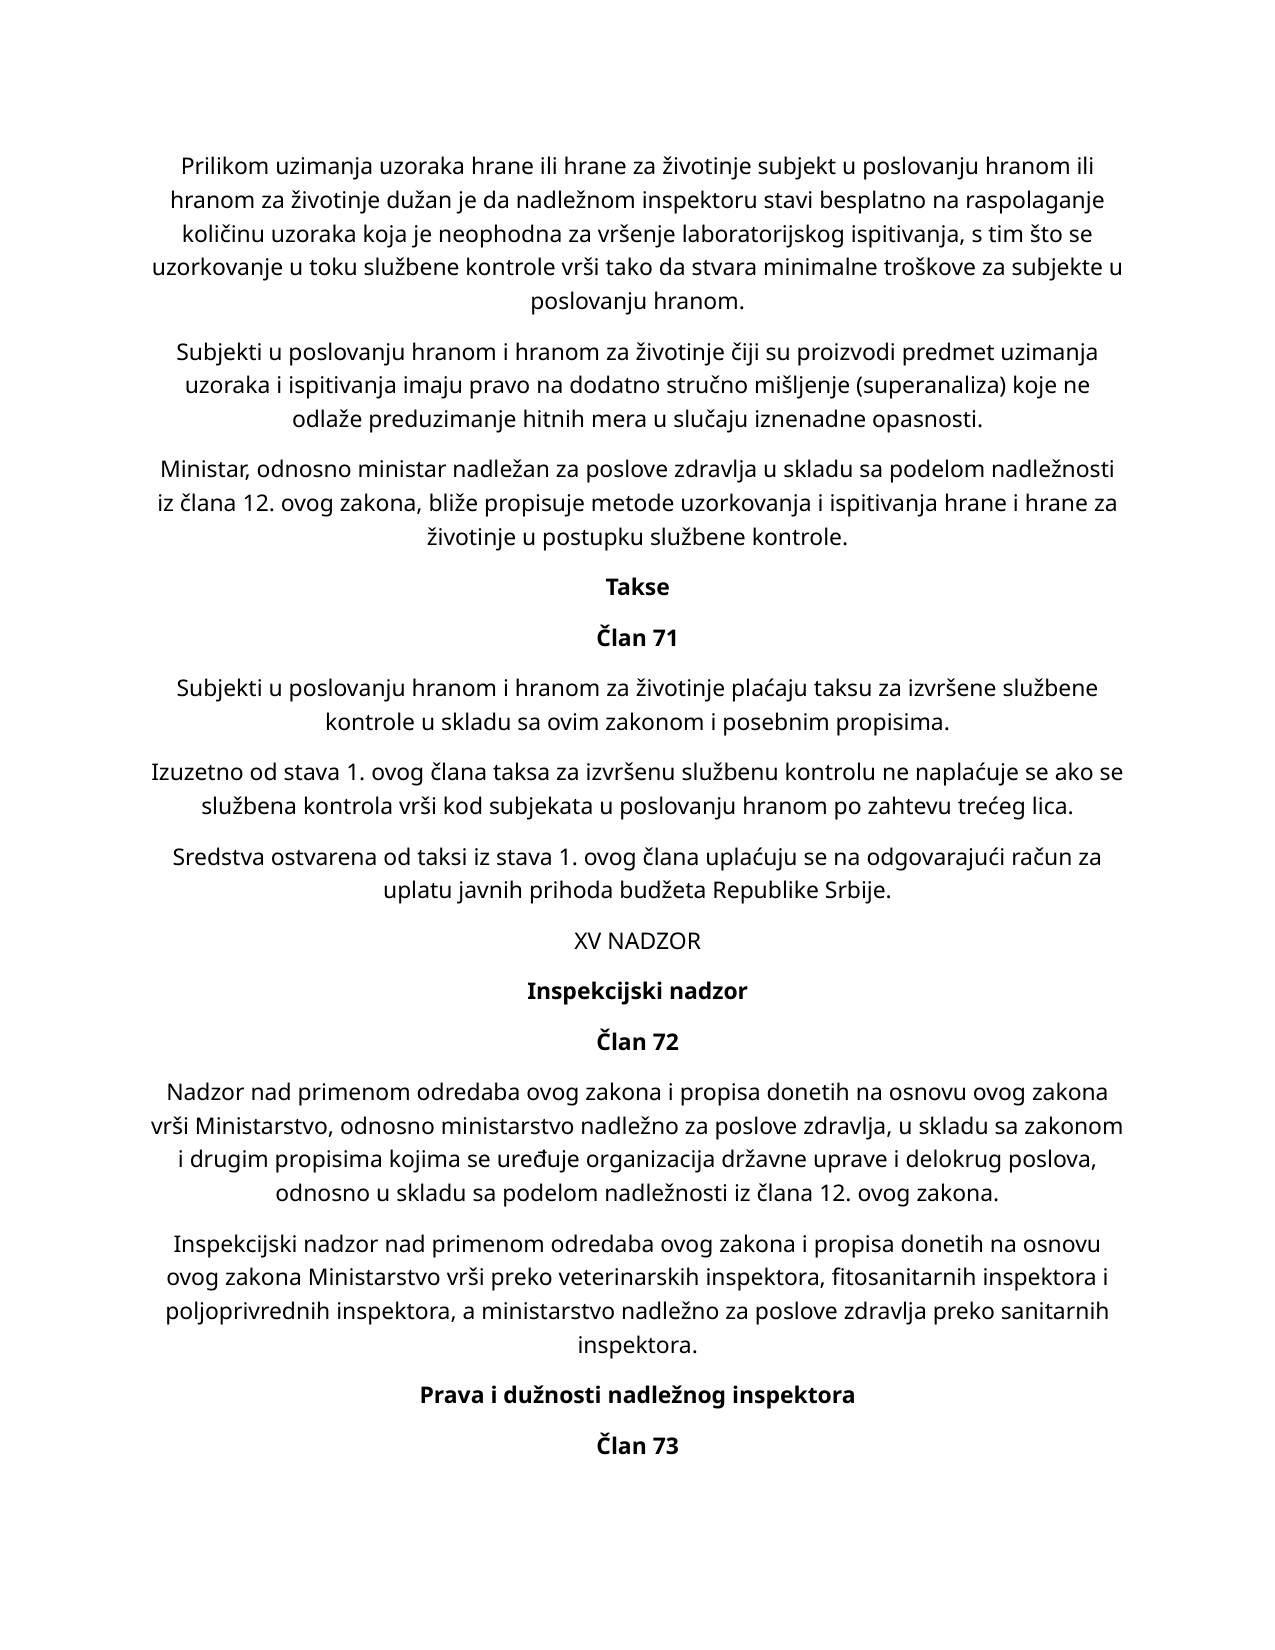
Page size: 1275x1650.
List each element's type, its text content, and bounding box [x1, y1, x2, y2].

text Izuzetno od stava 1. ovog člana taksa za izvršenu službenu kontrolu ne naplaćuje se ako se službena kontrola vrši kod subjekata u poslovanju hranom po zahtevu trećeg lica. [150, 756, 1125, 821]
text Takse [150, 571, 1125, 602]
text Član 71 [150, 622, 1125, 653]
text Ministar, odnosno ministar nadležan za poslove zdravlja u skladu sa podelom nadležnosti iz člana 12. ovog zakona, bliže propisuje metode uzorkovanja i ispitivanja hrane i hrane za životinje u postupku službene kontrole. [150, 453, 1125, 552]
text Inspekcijski nadzor [150, 975, 1125, 1006]
text Član 73 [150, 1429, 1125, 1461]
text XV NADZOR [150, 924, 1125, 956]
text Član 72 [150, 1025, 1125, 1057]
text Nadzor nad primenom odredaba ovog zakona i propisa donetih na osnovu ovog zakona vrši Ministarstvo, odnosno ministarstvo nadležno za poslove zdravlja, u skladu sa zakonom i drugim propisima kojima se uređuje organizacija državne uprave i delokrug poslova, odnosno u skladu sa podelom nadležnosti iz člana 12. ovog zakona. [150, 1076, 1125, 1208]
text Subjekti u poslovanju hranom i hranom za životinje čiji su proizvodi predmet uzimanja uzoraka i ispitivanja imaju pravo na dodatno stručno mišljenje (superanaliza) koje ne odlaže preduzimanje hitnih mera u slučaju iznenadne opasnosti. [150, 335, 1125, 434]
text Sredstva ostvarena od taksi iz stava 1. ovog člana uplaćuju se na odgovarajući račun za uplatu javnih prihoda budžeta Republike Srbije. [150, 840, 1125, 905]
text Prava i dužnosti nadležnog inspektora [150, 1379, 1125, 1410]
text Inspekcijski nadzor nad primenom odredaba ovog zakona i propisa donetih na osnovu ovog zakona Ministarstvo vrši preko veterinarskih inspektora, fitosanitarnih inspektora i poljoprivrednih inspektora, a ministarstvo nadležno za poslove zdravlja preko sanitarnih inspektora. [150, 1227, 1125, 1360]
text Prilikom uzimanja uzoraka hrane ili hrane za životinje subjekt u poslovanju hranom ili hranom za životinje dužan je da nadležnom inspektoru stavi besplatno na raspolaganje količinu uzoraka koja je neophodna za vršenje laboratorijskog ispitivanja, s tim što se uzorkovanje u toku službene kontrole vrši tako da stvara minimalne troškove za subjekte u poslovanju hranom. [150, 150, 1125, 316]
text Subjekti u poslovanju hranom i hranom za životinje plaćaju taksu za izvršene službene kontrole u skladu sa ovim zakonom i posebnim propisima. [150, 672, 1125, 737]
